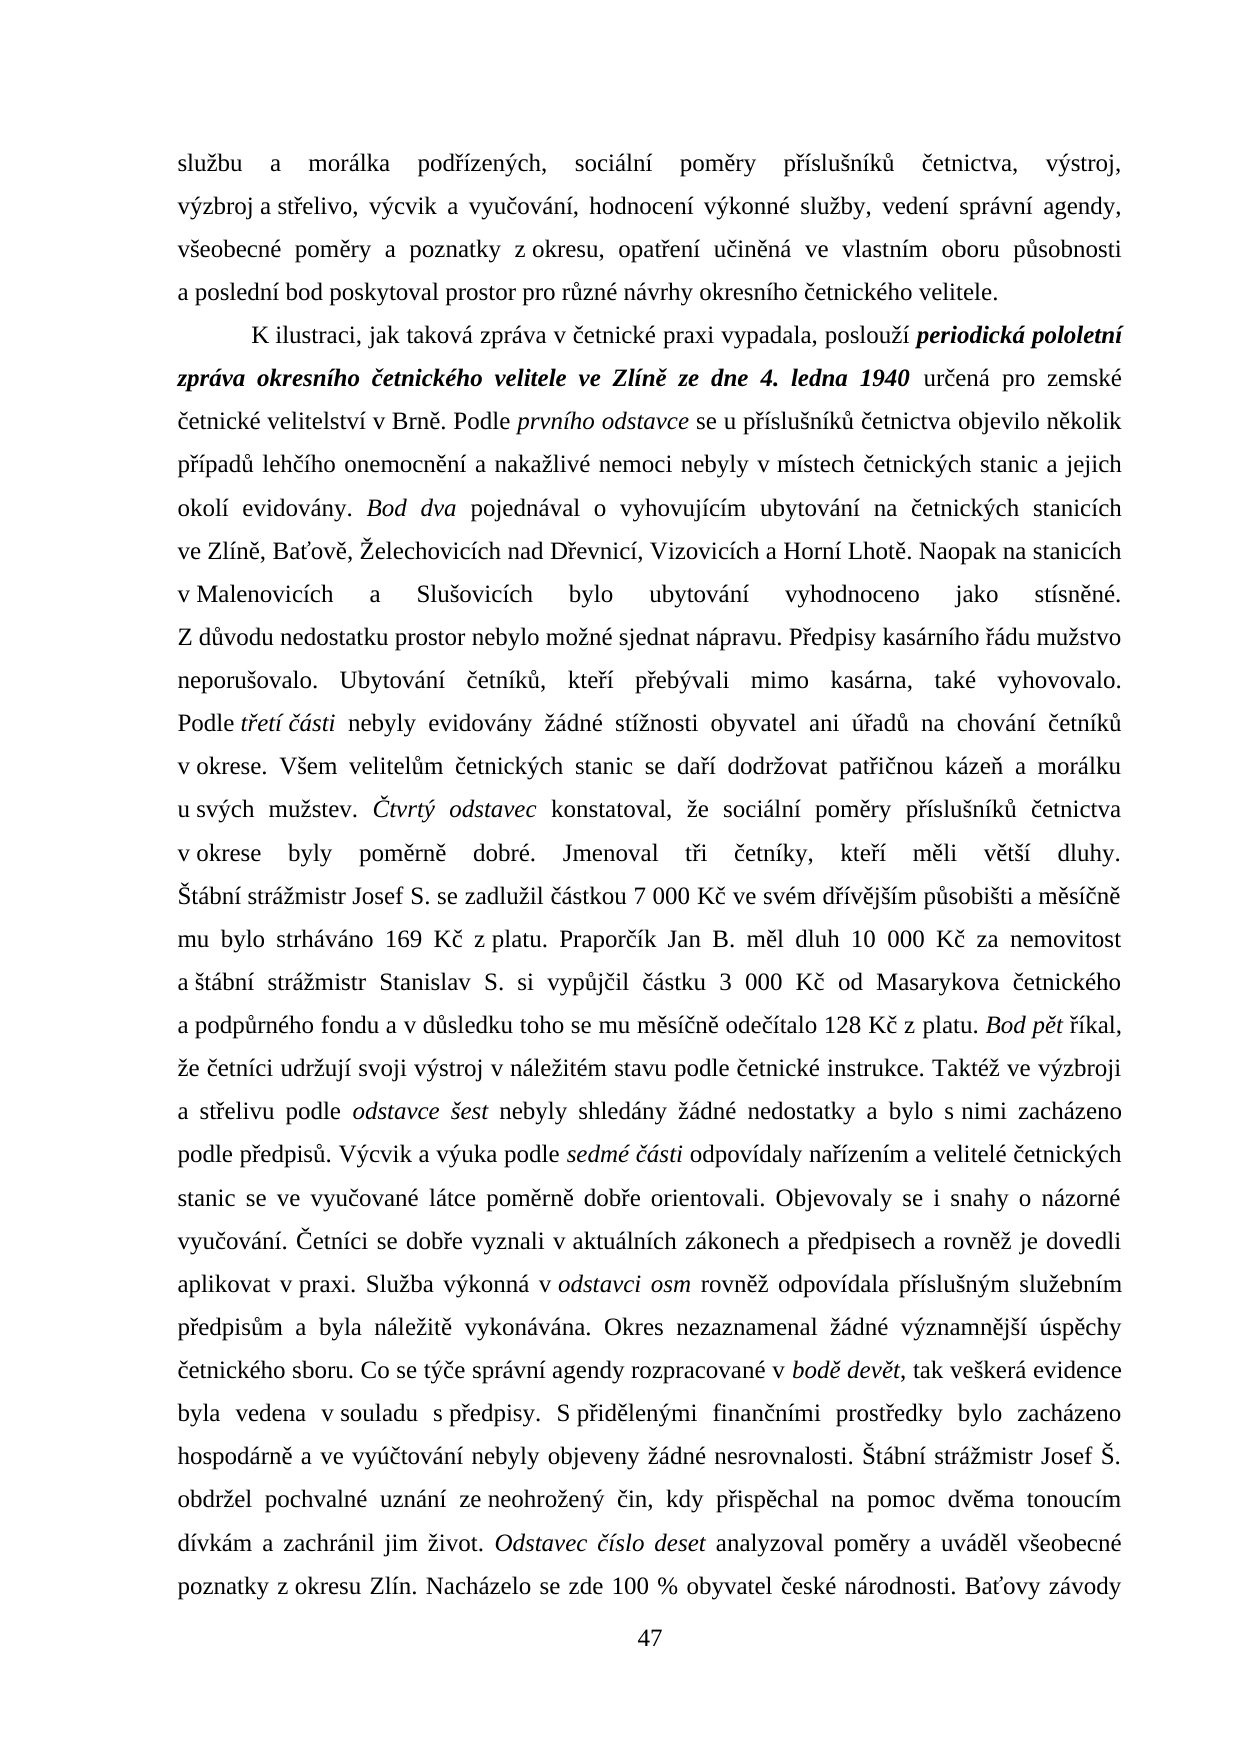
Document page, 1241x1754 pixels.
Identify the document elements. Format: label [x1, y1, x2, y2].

text [177, 320, 1122, 1599]
text [177, 148, 1122, 306]
